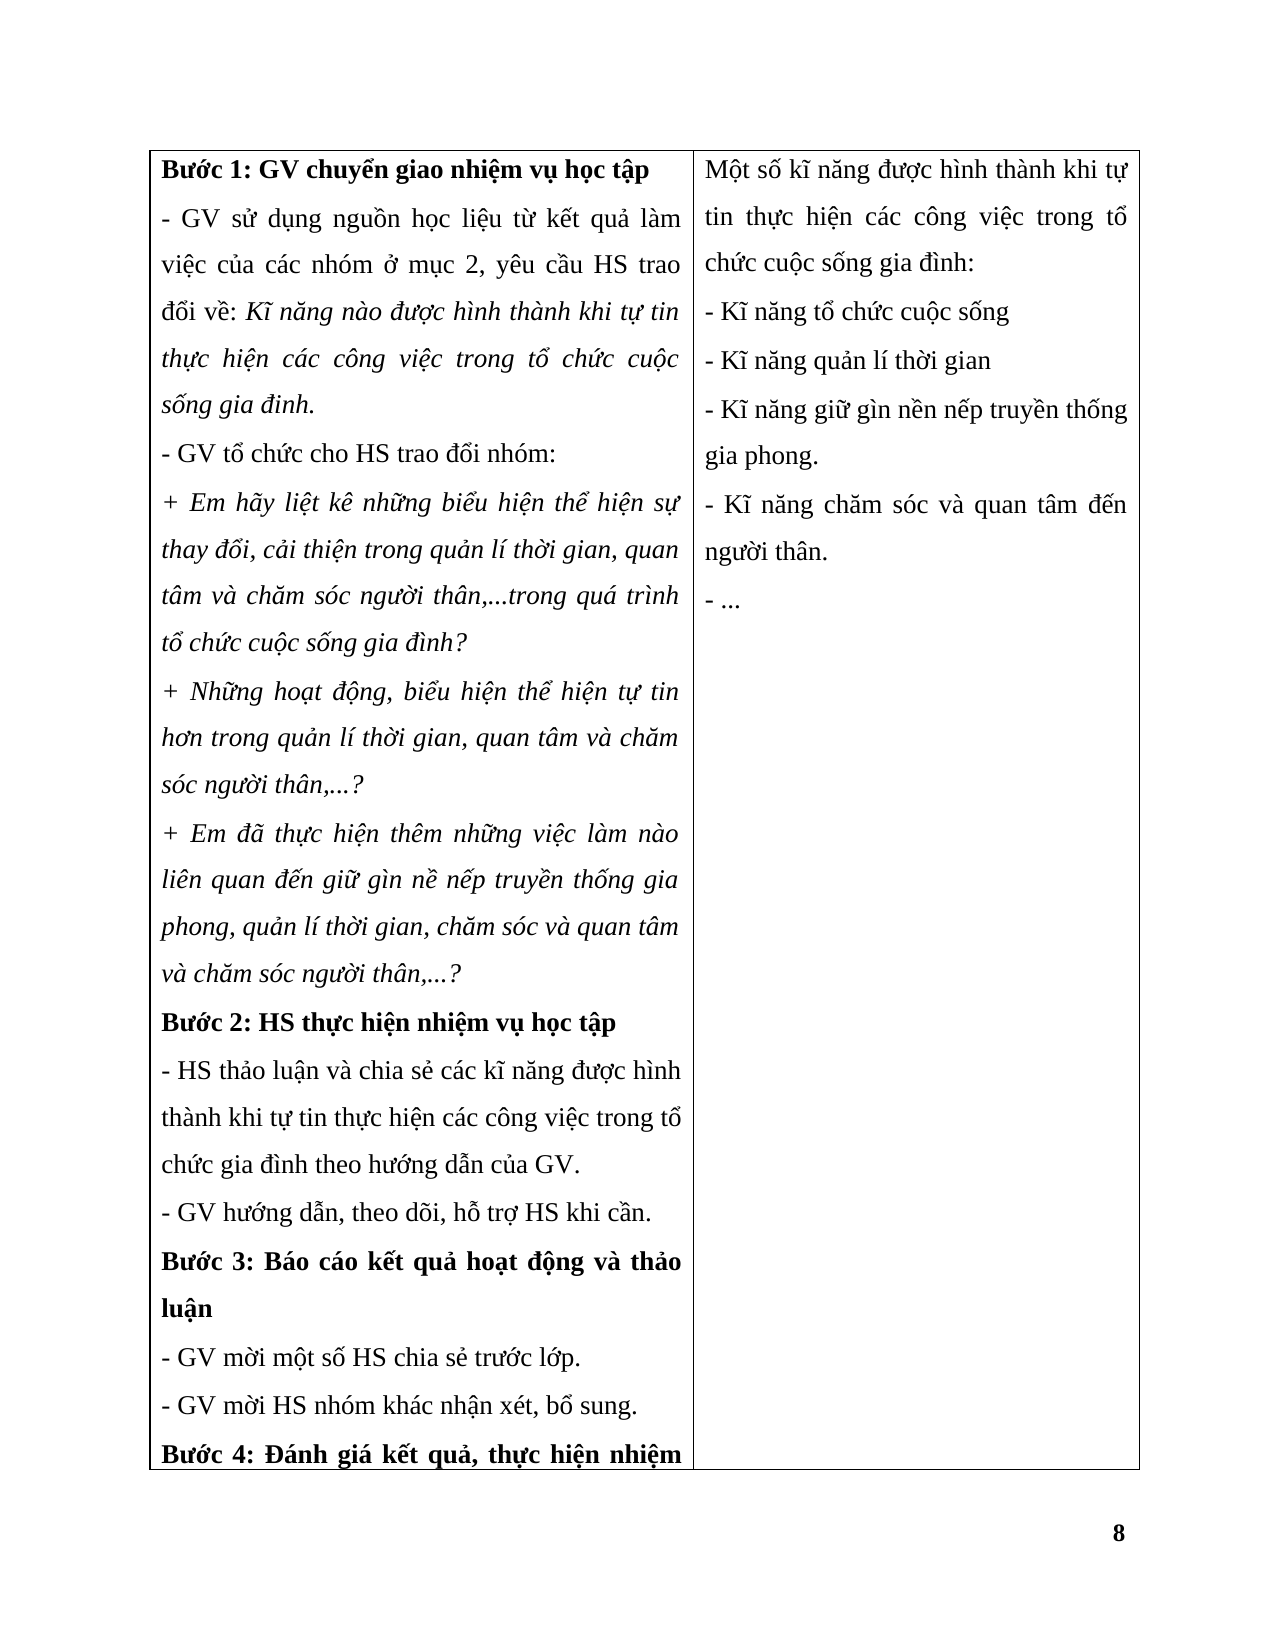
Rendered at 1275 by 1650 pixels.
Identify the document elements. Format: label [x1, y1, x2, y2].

table_cell [694, 151, 1139, 1469]
table_cell [151, 151, 693, 1469]
